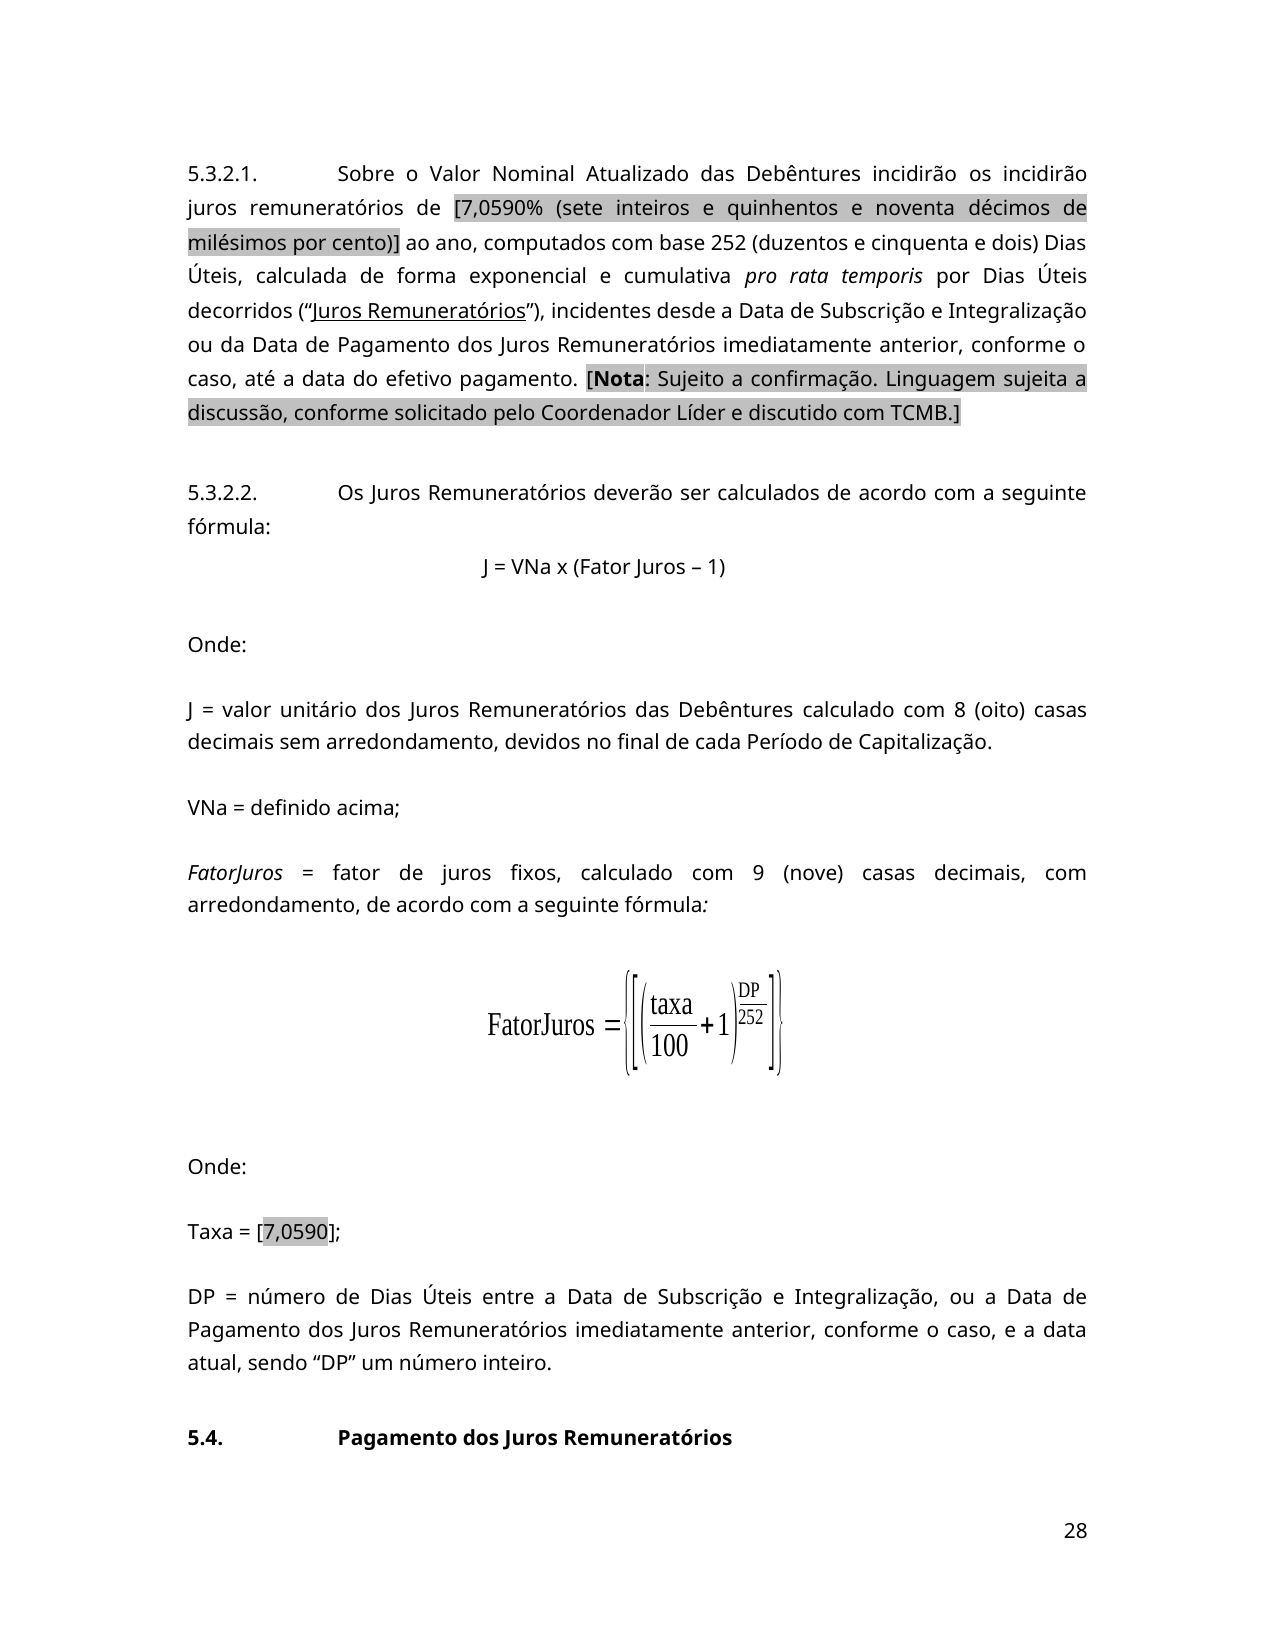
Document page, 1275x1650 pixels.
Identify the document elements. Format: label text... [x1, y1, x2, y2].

text J = VNa x (Fator Juros – 1) [409, 552, 1087, 580]
text J = valor unitário dos Juros Remuneratórios das Debêntures calculado com 8 (oito) casas decimais sem arredondamento, devidos no final de cada Período de Capitalização. [187, 695, 1087, 756]
text DP = número de Dias Úteis entre a Data de Subscrição e Integralização, ou a Data de Pagamento dos Juros Remuneratórios imediatamente anterior, conforme o caso, e a data atual, sendo “DP” um número inteiro. [187, 1282, 1087, 1376]
text Onde: [187, 630, 1087, 658]
text Taxa = [7,0590]; [328, 1217, 1087, 1246]
text VNa = definido acima; [187, 793, 1087, 821]
list Os Juros Remuneratórios deverão ser calculados de acordo com a seguinte fórmula: [187, 478, 1087, 540]
text Onde: [187, 1152, 1087, 1180]
list Sobre o Valor Nominal Atualizado das Debêntures incidirão os incidirão juros remuneratórios de [7,0590% (sete inteiros e quinhentos e noventa décimos de milésimos por cento)] ao ano, computados com base 252 (duzentos e cinquenta e dois) Dias Úteis, calculada de forma exponencial e cumulativa pro rata temporis por Dias Úteis decorridos (“Juros Remuneratórios”), incidentes desde a Data de Subscrição e Integralização ou da Data de Pagamento dos Juros Remuneratórios imediatamente anterior, conforme o caso, até a data do efetivo pagamento. [Nota: Sujeito a confirmação. Linguagem sujeita a discussão, conforme solicitado pelo Coordenador Líder e discutido com TCMB.] [187, 159, 1087, 426]
text Taxa = [7,0590]; [187, 1217, 263, 1246]
list Pagamento dos Juros Remuneratórios [187, 1423, 1087, 1451]
text FatorJuros = fator de juros fixos, calculado com 9 (nove) casas decimais, com arredondamento, de acordo com a seguinte fórmula: [187, 858, 1087, 919]
